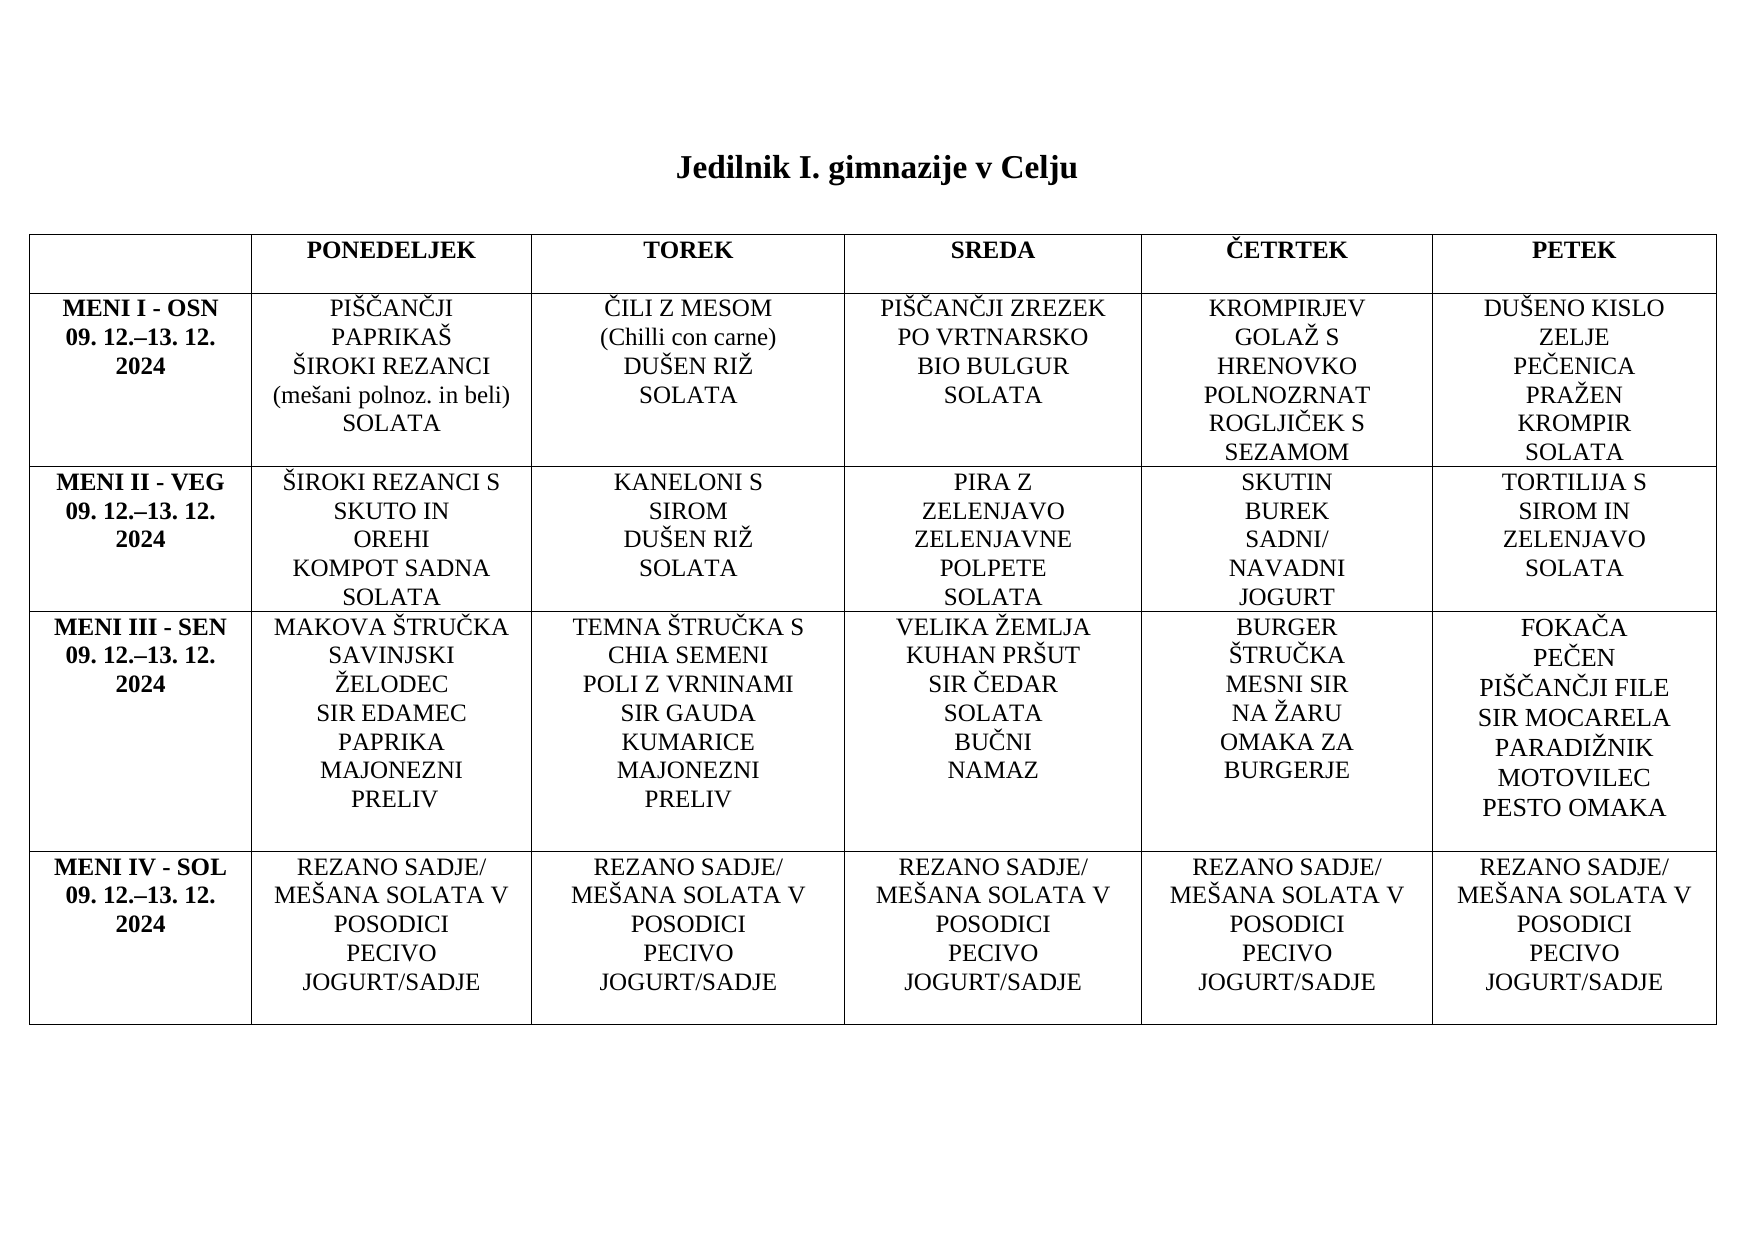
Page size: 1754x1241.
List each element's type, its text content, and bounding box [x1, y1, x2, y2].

table_cell KANELONI S SIROM DUŠEN RIŽ SOLATA [532, 467, 844, 611]
table_cell REZANO SADJE/ MEŠANA SOLATA V POSODICI PECIVO JOGURT/SADJE [1433, 852, 1716, 1024]
table_cell REZANO SADJE/ MEŠANA SOLATA V POSODICI PECIVO JOGURT/SADJE [1142, 852, 1432, 1024]
table_cell PIŠČANČJI ZREZEK PO VRTNARSKO BIO BULGUR SOLATA [845, 294, 1141, 466]
table_header PETEK [1433, 235, 1716, 292]
table_header [30, 235, 251, 292]
text Jedilnik I. gimnazije v Celju [148, 148, 1606, 186]
table_header SREDA [845, 235, 1141, 292]
table_cell ČILI Z MESOM (Chilli con carne) DUŠEN RIŽ SOLATA [532, 294, 844, 466]
table_cell MAKOVA ŠTRUČKA SAVINJSKI ŽELODEC SIR EDAMEC PAPRIKA MAJONEZNI PRELIV [252, 612, 531, 851]
table_cell FOKAČA PEČEN PIŠČANČJI FILE SIR MOCARELA PARADIŽNIK MOTOVILEC PESTO OMAKA [1433, 612, 1716, 851]
table_cell MENI II - VEG 09. 12.–13. 12. 2024 [30, 467, 251, 611]
table_cell MENI IV - SOL 09. 12.–13. 12. 2024 [30, 852, 251, 1024]
table_header ČETRTEK [1142, 235, 1432, 292]
table_header PONEDELJEK [252, 235, 531, 292]
table_cell SKUTIN BUREK SADNI/ NAVADNI JOGURT [1142, 467, 1432, 611]
table_cell VELIKA ŽEMLJA KUHAN PRŠUT SIR ČEDAR SOLATA BUČNI NAMAZ [845, 612, 1141, 851]
table_cell PIRA Z ZELENJAVO ZELENJAVNE POLPETE SOLATA [845, 467, 1141, 611]
table_cell MENI I - OSN 09. 12.–13. 12. 2024 [30, 294, 251, 466]
table_cell ŠIROKI REZANCI S SKUTO IN OREHI KOMPOT SADNA SOLATA [252, 467, 531, 611]
table_cell BURGER ŠTRUČKA MESNI SIR NA ŽARU OMAKA ZA BURGERJE [1142, 612, 1432, 851]
table_cell MENI III - SEN 09. 12.–13. 12. 2024 [30, 612, 251, 851]
table_cell DUŠENO KISLO ZELJE PEČENICA PRAŽEN KROMPIR SOLATA [1433, 294, 1716, 466]
table_cell PIŠČANČJI PAPRIKAŠ ŠIROKI REZANCI (mešani polnoz. in beli) SOLATA [252, 294, 531, 466]
table_header TOREK [532, 235, 844, 292]
table_cell REZANO SADJE/ MEŠANA SOLATA V POSODICI PECIVO JOGURT/SADJE [532, 852, 844, 1024]
table_cell REZANO SADJE/ MEŠANA SOLATA V POSODICI PECIVO JOGURT/SADJE [252, 852, 531, 1024]
table_cell REZANO SADJE/ MEŠANA SOLATA V POSODICI PECIVO JOGURT/SADJE [845, 852, 1141, 1024]
table_cell KROMPIRJEV GOLAŽ S HRENOVKO POLNOZRNAT ROGLJIČEK S SEZAMOM [1142, 294, 1432, 466]
table_cell TEMNA ŠTRUČKA S CHIA SEMENI POLI Z VRNINAMI SIR GAUDA KUMARICE MAJONEZNI PRELIV [532, 612, 844, 851]
table_cell TORTILIJA S SIROM IN ZELENJAVO SOLATA [1433, 467, 1716, 611]
